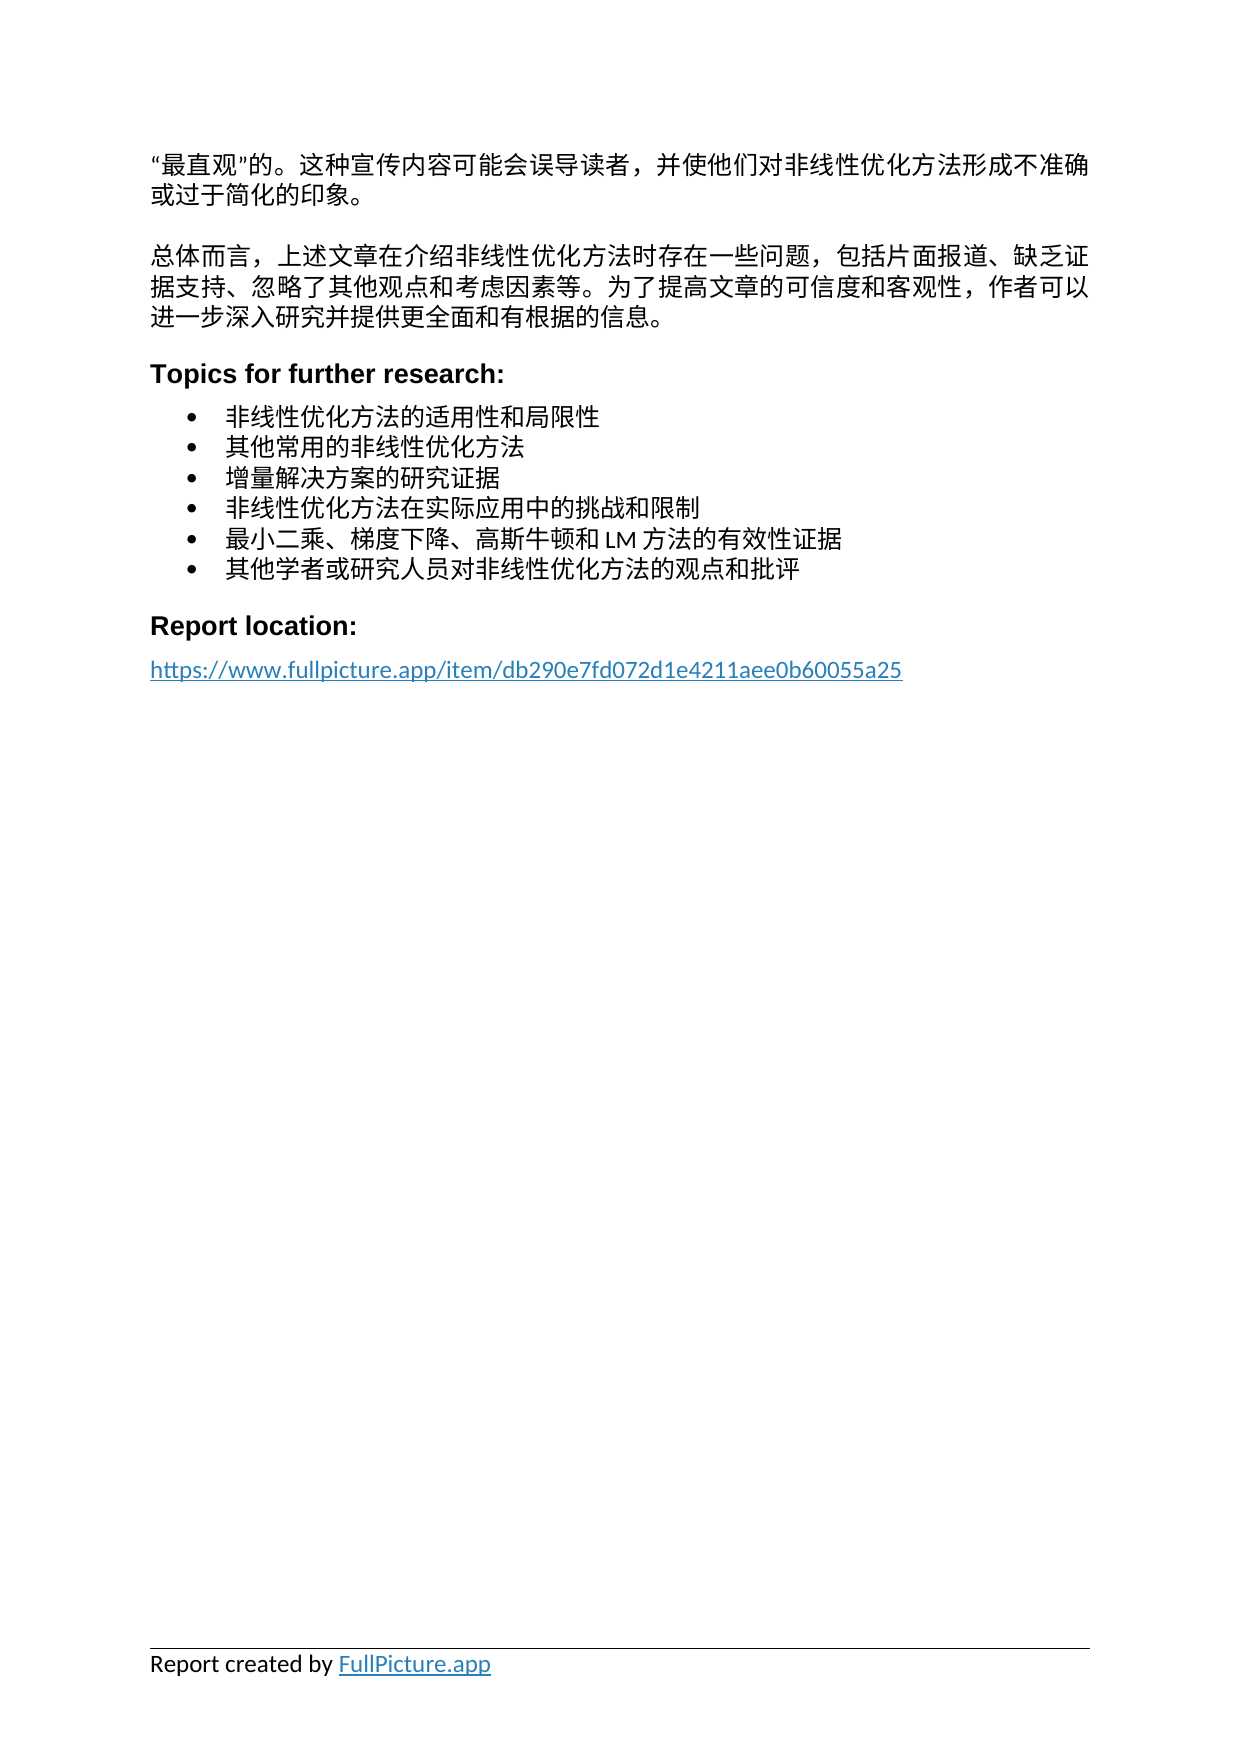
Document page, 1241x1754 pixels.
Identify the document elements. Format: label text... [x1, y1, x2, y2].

list 其他常用的非线性优化方法 [187, 432, 1090, 463]
list 增量解决方案的研究证据 [187, 463, 1090, 493]
list 非线性优化方法的适用性和局限性 [187, 402, 1090, 432]
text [150, 150, 1090, 211]
list 最小二乘、梯度下降、高斯牛顿和LM方法的有效性证据 [187, 524, 1090, 554]
list 非线性优化方法在实际应用中的挑战和限制 [187, 493, 1090, 524]
text 总体而言，上述文章在介绍非线性优化方法时存在一些问题，包括片面报道、缺乏证据支持、忽略了其他观点和考虑因素等。为了提高文章的可信度和客观性，作者可以进一步深入研究并提供更全面和有根据的信息。 [150, 242, 1090, 333]
list 其他学者或研究人员对非线性优化方法的观点和批评 [187, 554, 1090, 585]
subtitle Topics for further research: [150, 358, 1090, 389]
subtitle Report location: [150, 610, 1090, 641]
text https://www.fullpicture.app/item/db290e7fd072d1e4211aee0b60055a25 [150, 654, 1090, 684]
